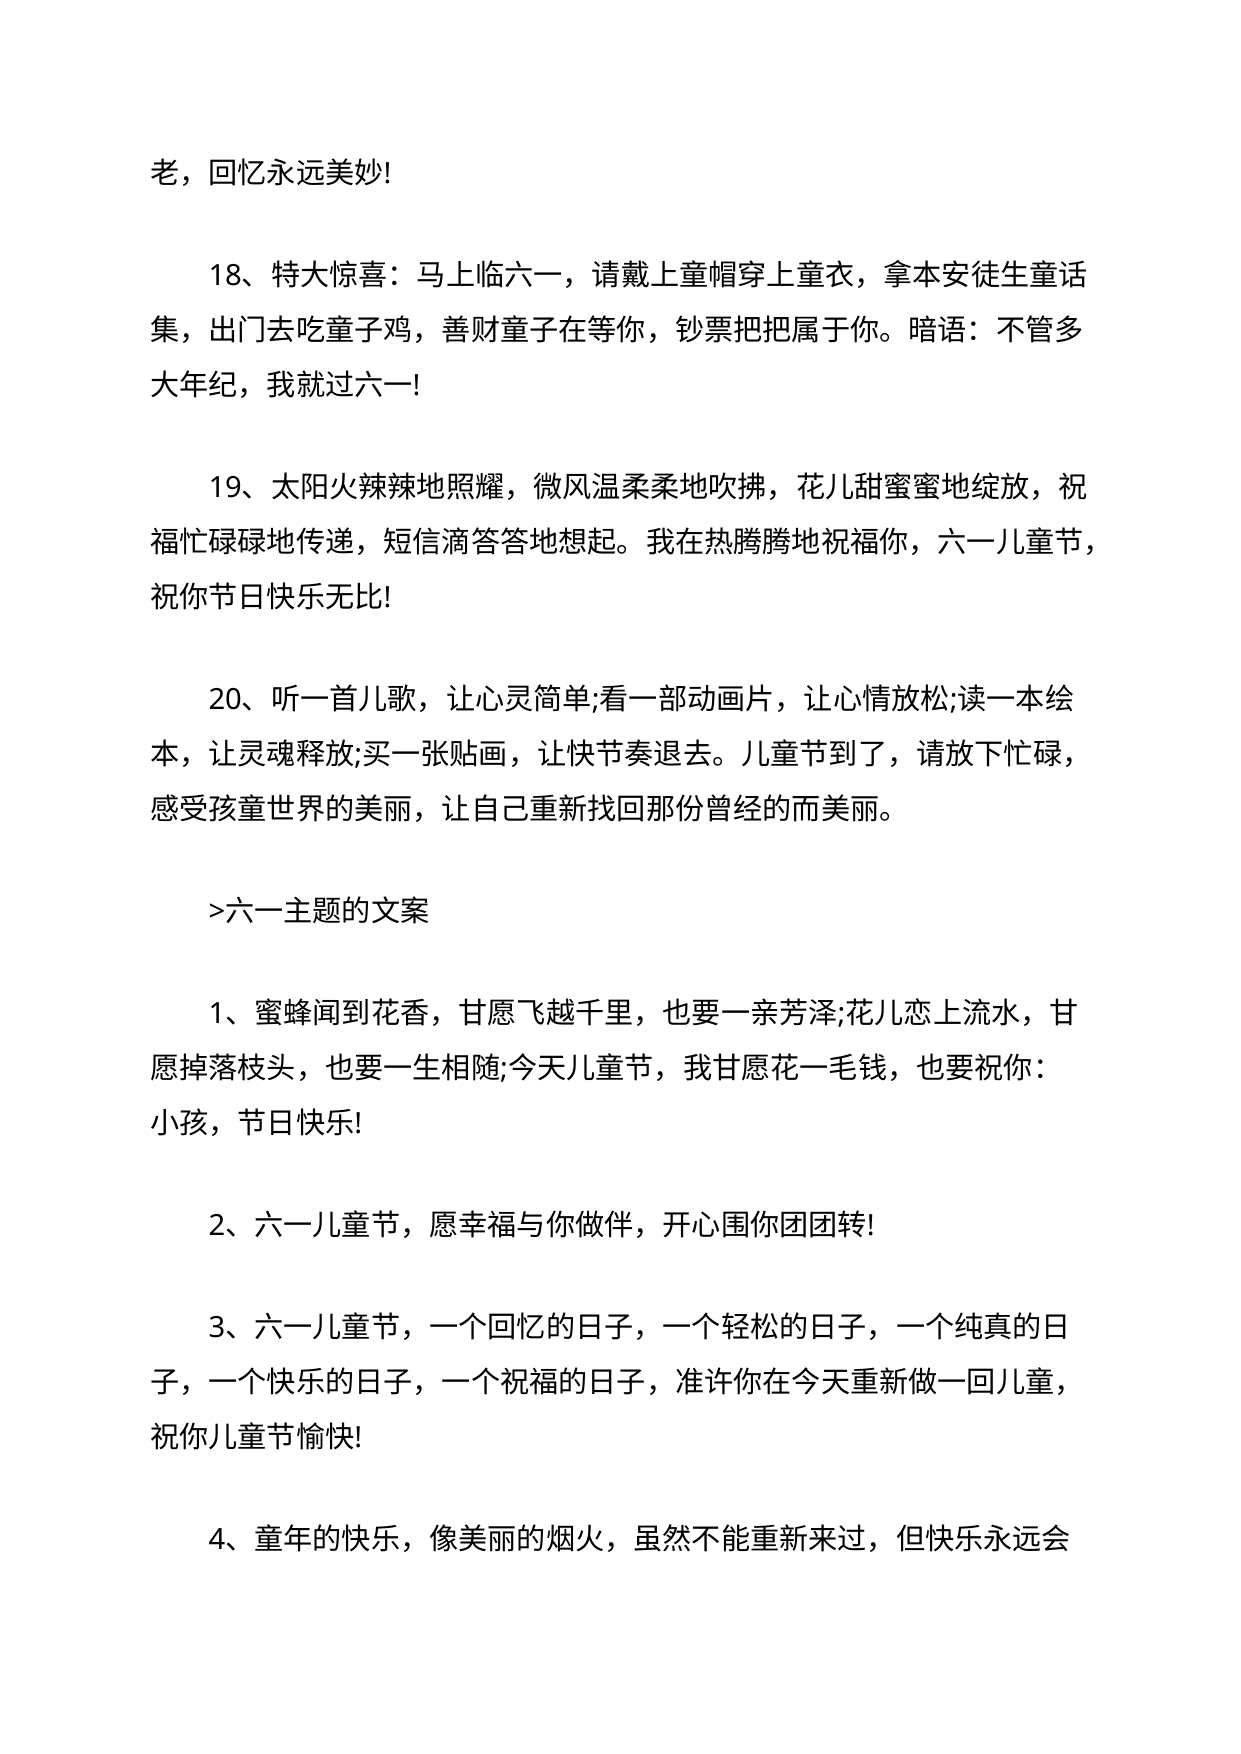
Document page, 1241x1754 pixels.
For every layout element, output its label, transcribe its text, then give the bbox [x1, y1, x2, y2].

text 3、六一儿童节，一个回忆的日子，一个轻松的日子，一个纯真的日子，一个快乐的日子，一个祝福的日子，准许你在今天重新做一回儿童，祝你儿童节愉快! [150, 1303, 1090, 1456]
text 18、特大惊喜：马上临六一，请戴上童帽穿上童衣，拿本安徒生童话集，出门去吃童子鸡，善财童子在等你，钞票把把属于你。暗语：不管多大年纪，我就过六一! [150, 252, 1090, 404]
text 19、太阳火辣辣地照耀，微风温柔柔地吹拂，花儿甜蜜蜜地绽放，祝福忙碌碌地传递，短信滴答答地想起。我在热腾腾地祝福你，六一儿童节，祝你节日快乐无比! [150, 464, 1090, 616]
text 2、六一儿童节，愿幸福与你做伴，开心围你团团转! [150, 1201, 1090, 1244]
text 1、蜜蜂闻到花香，甘愿飞越千里，也要一亲芳泽;花儿恋上流水，甘愿掉落枝头，也要一生相随;今天儿童节，我甘愿花一毛钱，也要祝你：小孩，节日快乐! [150, 989, 1090, 1142]
text >六一主题的文案 [150, 887, 1090, 930]
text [150, 150, 1090, 192]
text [150, 1515, 1090, 1558]
text 20、听一首儿歌，让心灵简单;看一部动画片，让心情放松;读一本绘本，让灵魂释放;买一张贴画，让快节奏退去。儿童节到了，请放下忙碌，感受孩童世界的美丽，让自己重新找回那份曾经的而美丽。 [150, 676, 1090, 828]
